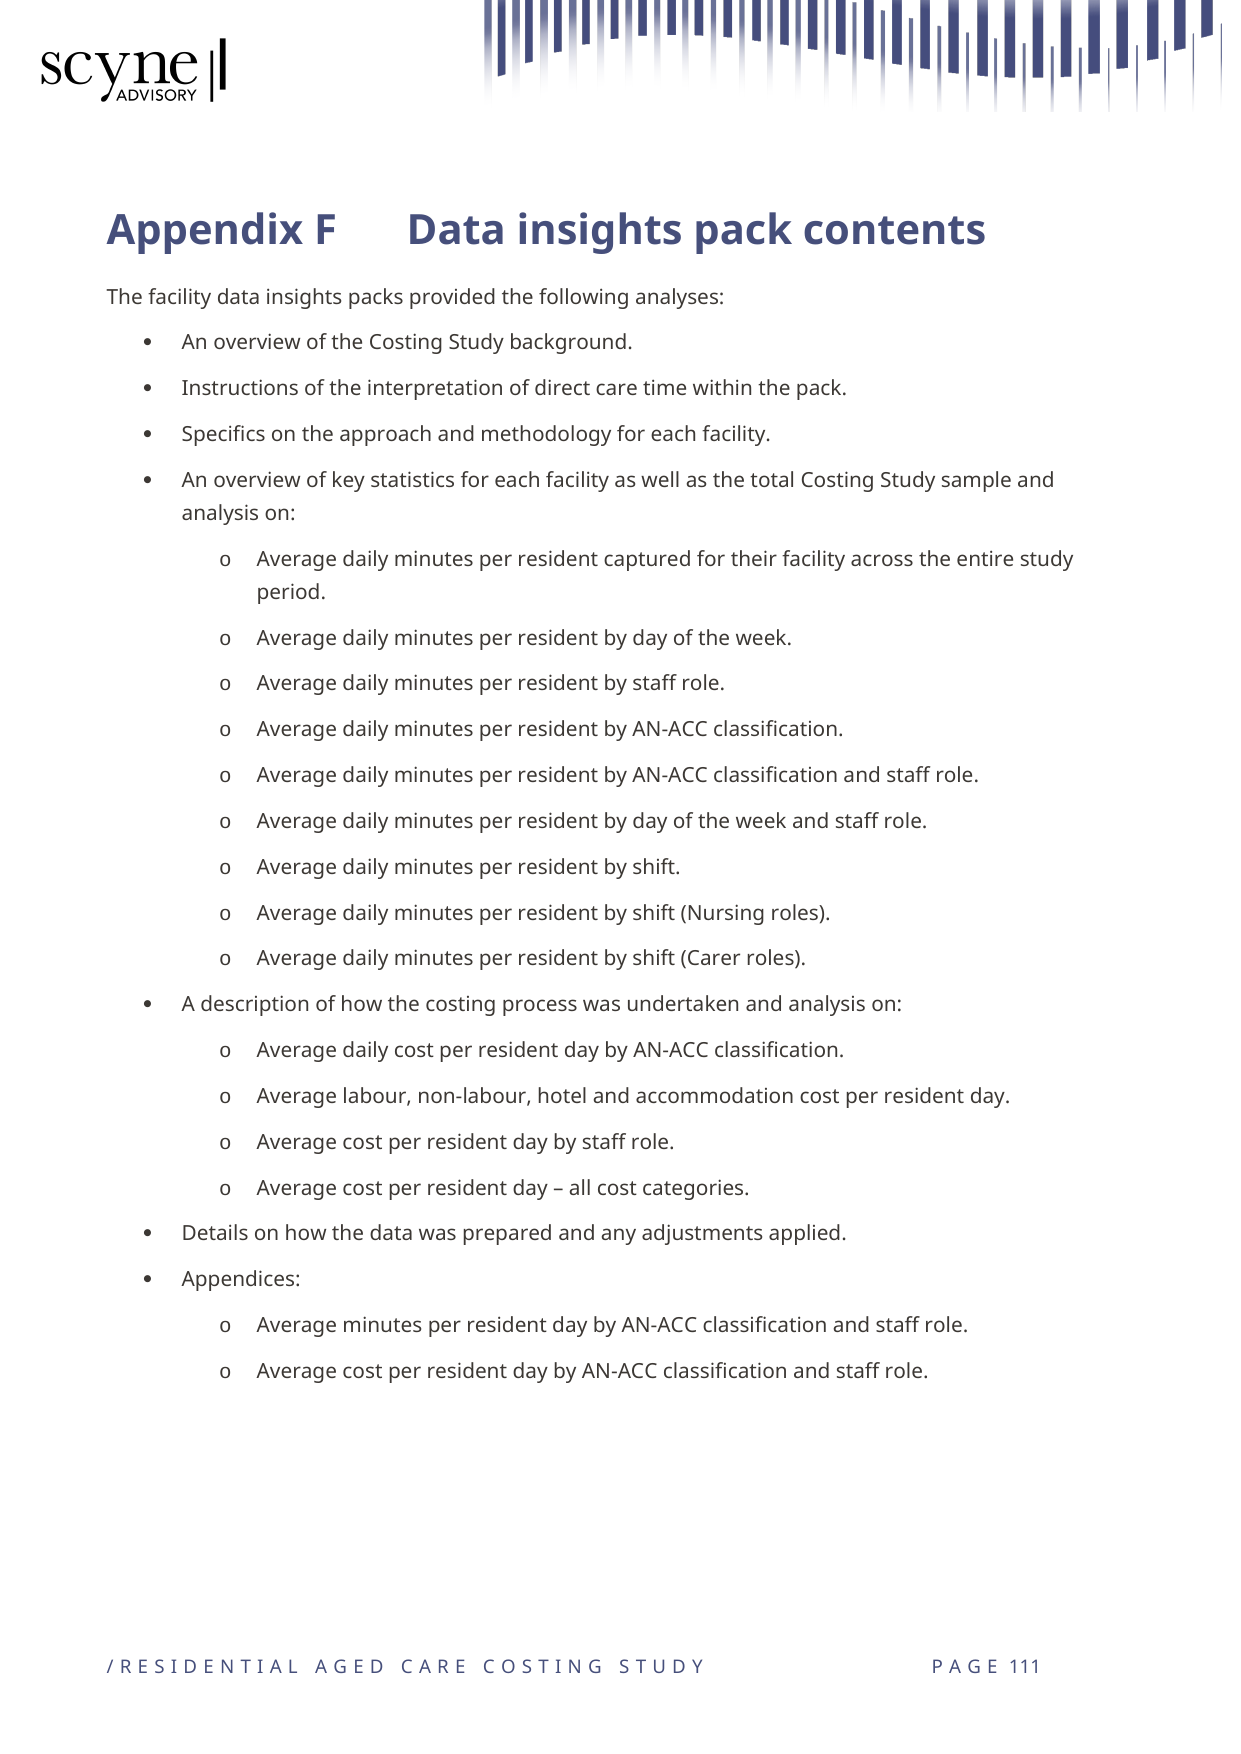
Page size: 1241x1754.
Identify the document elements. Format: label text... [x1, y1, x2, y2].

list Average daily minutes per resident by day of the week. [219, 623, 1134, 651]
list Average daily cost per resident day by AN-ACC classification. [219, 1035, 1134, 1064]
list An overview of the Costing Study background. [144, 327, 1134, 356]
picture [484, 0, 1222, 112]
list Average cost per resident day by AN-ACC classification and staff role. [219, 1356, 1134, 1384]
list Average daily minutes per resident by shift. [219, 852, 1134, 880]
picture [34, 26, 237, 109]
list Average daily minutes per resident by shift (Nursing roles). [219, 898, 1134, 926]
list A description of how the costing process was undertaken and analysis on: [144, 989, 1134, 1018]
text The facility data insights packs provided the following analyses: [106, 282, 1134, 310]
list Average daily minutes per resident by staff role. [219, 668, 1134, 697]
list Average daily minutes per resident by shift (Carer roles). [219, 943, 1134, 972]
subtitle Data insights pack contents [106, 200, 1134, 257]
list Instructions of the interpretation of direct care time within the pack. [144, 373, 1134, 402]
list An overview of key statistics for each facility as well as the total Costing Study sample and analysis on: [144, 465, 1134, 526]
list Details on how the data was prepared and any adjustments applied. [144, 1218, 1134, 1247]
list Specifics on the approach and methodology for each facility. [144, 419, 1134, 447]
list Average daily minutes per resident captured for their facility across the entire study period. [219, 544, 1134, 605]
list Appendices: [144, 1264, 1134, 1293]
list Average cost per resident day by staff role. [219, 1127, 1134, 1155]
list Average labour, non-labour, hotel and accommodation cost per resident day. [219, 1081, 1134, 1109]
list Average daily minutes per resident by AN-ACC classification and staff role. [219, 760, 1134, 789]
list Average minutes per resident day by AN-ACC classification and staff role. [219, 1310, 1134, 1338]
list Average daily minutes per resident by AN-ACC classification. [219, 714, 1134, 743]
list Average daily minutes per resident by day of the week and staff role. [219, 806, 1134, 834]
list Average cost per resident day – all cost categories. [219, 1173, 1134, 1201]
